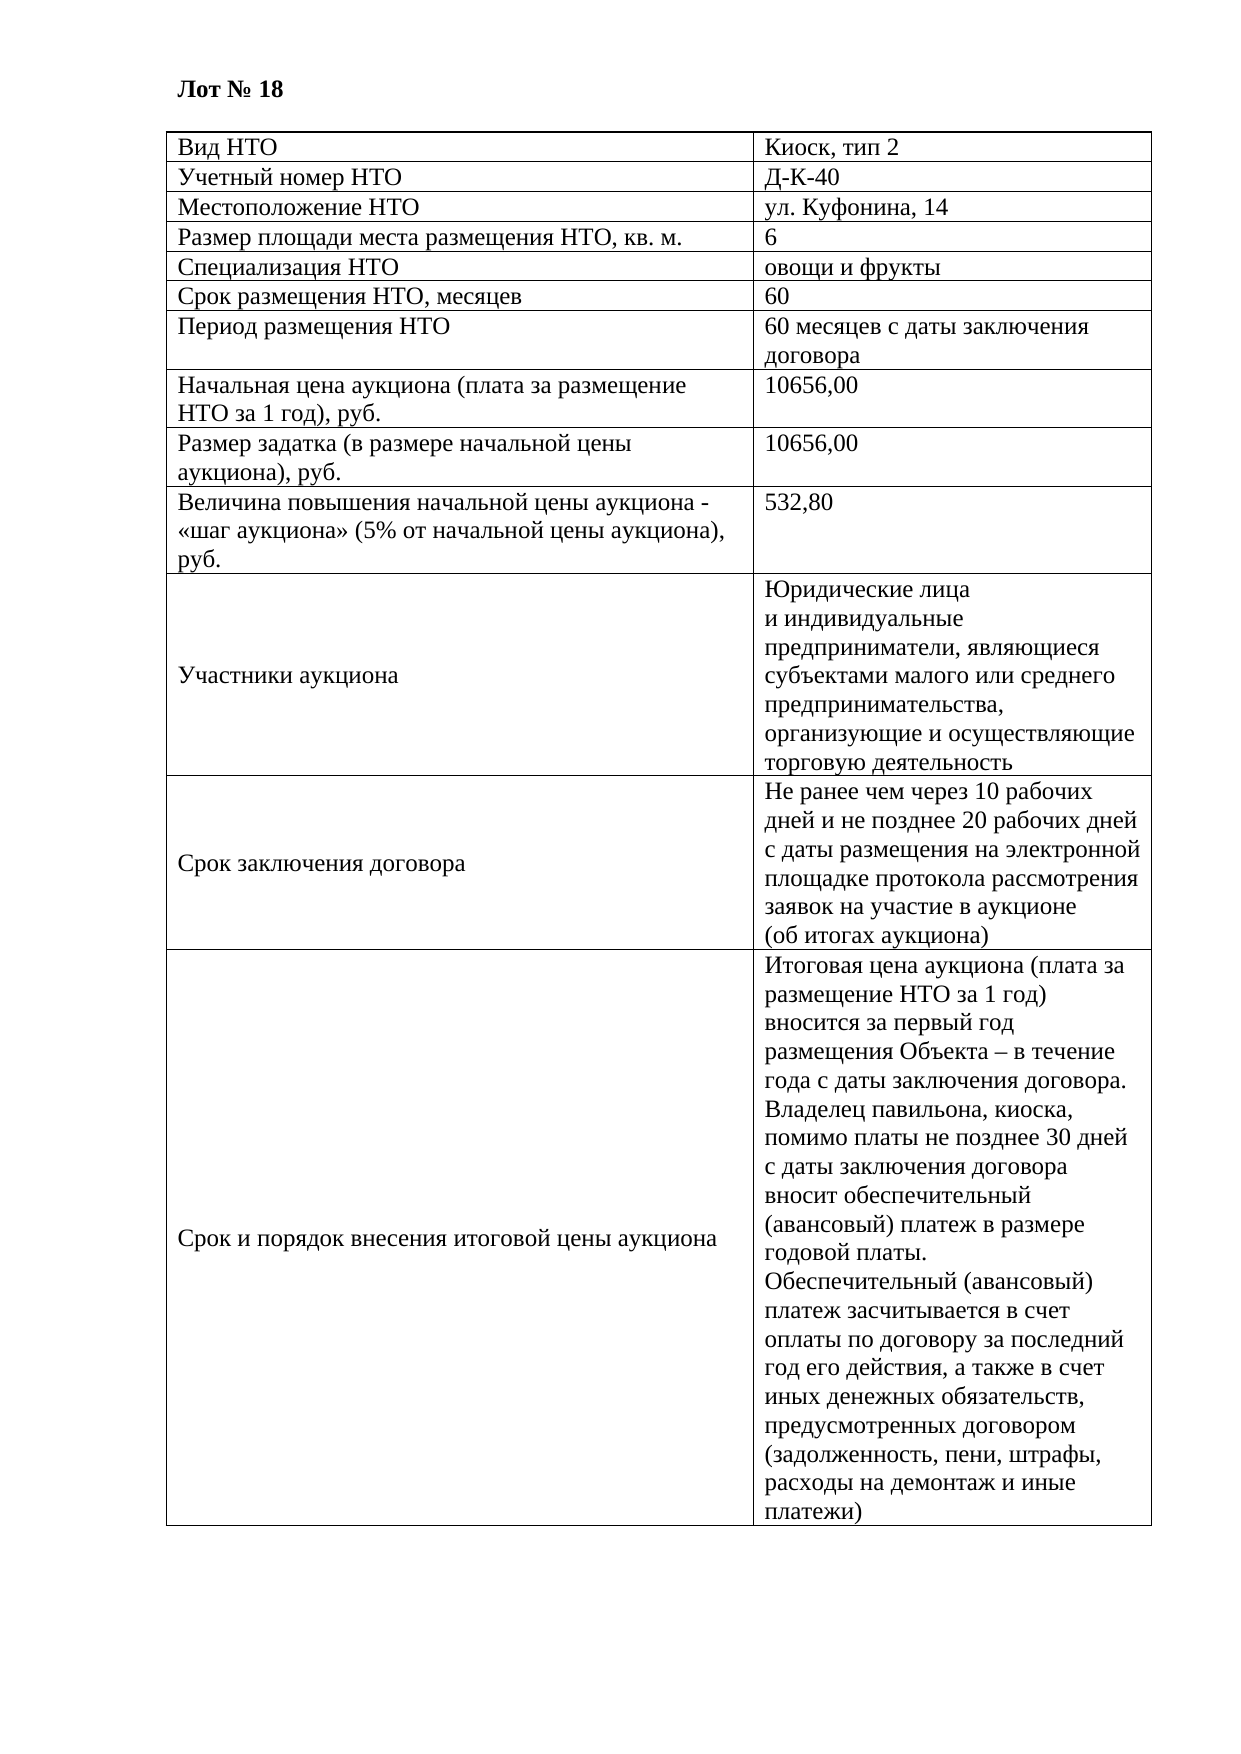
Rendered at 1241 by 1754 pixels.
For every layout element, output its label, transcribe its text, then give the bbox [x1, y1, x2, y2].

table_cell Специализация НТО [167, 252, 753, 280]
table_cell Размер площади места размещения НТО, кв. м. [167, 222, 753, 251]
table_cell Срок размещения НТО, месяцев [167, 281, 753, 310]
table_cell Юридические лица и индивидуальные предприниматели, являющиеся субъектами малого или среднего предпринимательства, организующие и осуществляющие торговую деятельность [754, 574, 1151, 775]
table_cell ул. Куфонина, 14 [754, 192, 1151, 221]
table_cell Местоположение НТО [167, 192, 753, 221]
table_header Вид НТО [167, 133, 753, 161]
table_cell 6 [754, 222, 1151, 251]
table_cell Размер задатка (в размере начальной цены аукциона), руб. [167, 428, 753, 486]
table_cell овощи и фрукты [754, 252, 1151, 280]
table_cell 60 [754, 281, 1151, 310]
table_cell Период размещения НТО [167, 311, 753, 369]
table_cell 60 месяцев с даты заключения договора [754, 311, 1151, 369]
table_cell Участники аукциона [167, 574, 753, 775]
table_cell Начальная цена аукциона (плата за размещение НТО за 1 год), руб. [167, 370, 753, 427]
table_cell 10656,00 [754, 370, 1151, 427]
table_cell Не ранее чем через 10 рабочих дней и не позднее 20 рабочих дней с даты размещения на электронной площадке протокола рассмотрения заявок на участие в аукционе (об итогах аукциона) [754, 776, 1151, 949]
text Лот № 18 [177, 74, 1152, 103]
table_cell Величина повышения начальной цены аукциона - «шаг аукциона» (5% от начальной цены аукциона), руб. [167, 487, 753, 573]
table_cell Итоговая цена аукциона (плата за размещение НТО за 1 год) вносится за первый год размещения Объекта – в течение года с даты заключения договора. Владелец павильона, киоска, помимо платы не позднее 30 дней с даты заключения договора вносит обеспечительный (авансовый) платеж в размере годовой платы. Обеспечительный (авансовый) платеж засчитывается в счет оплаты по договору за последний год его действия, а также в счет иных денежных обязательств, предусмотренных договором (задолженность, пени, штрафы, расходы на демонтаж и иные платежи) [754, 950, 1151, 1525]
table_cell Срок и порядок внесения итоговой цены аукциона [167, 950, 753, 1525]
table_cell Д-К-40 [754, 162, 1151, 191]
table_header Киоск, тип 2 [754, 133, 1151, 161]
table_cell 10656,00 [754, 428, 1151, 486]
table_cell 532,80 [754, 487, 1151, 573]
table_cell Срок заключения договора [167, 776, 753, 949]
table_cell Учетный номер НТО [167, 162, 753, 191]
